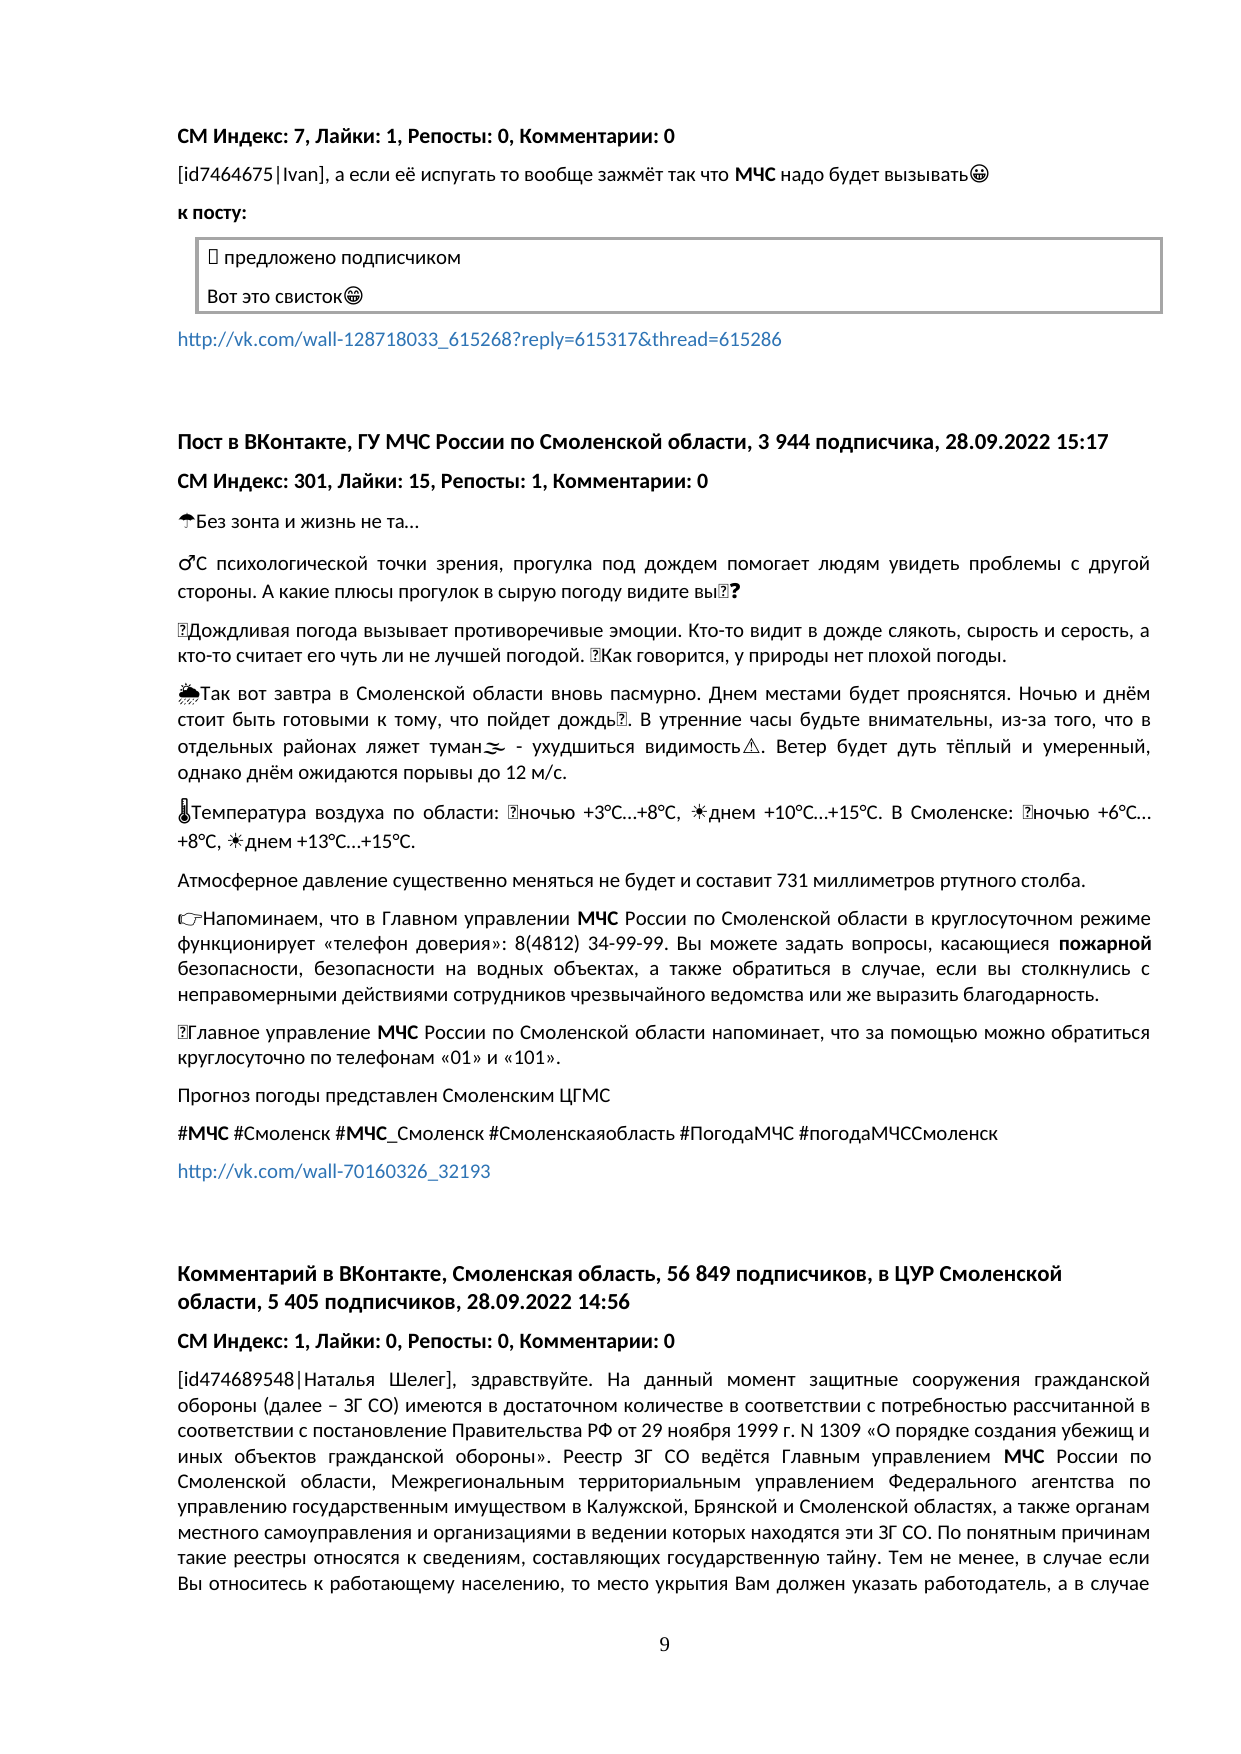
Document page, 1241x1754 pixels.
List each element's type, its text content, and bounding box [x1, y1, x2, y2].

text 💭Дождливая погода вызывает противоречивые эмоции. Кто-то видит в дожде слякоть, сырость и серость, а кто-то считает его чуть ли не лучшей погодой. 💯Как говорится, у природы нет плохой погоды. [177, 617, 1152, 668]
text Пост в ВКонтакте, ГУ МЧС России по Смоленской области, 3 944 подписчика, 28.09.2022 15:17 [177, 427, 1152, 455]
text 👉🏻Напоминаем, что в Главном управлении МЧС России по Смоленской области в круглосуточном режиме функционирует «телефон доверия»: 8(4812) 34-99-99. Вы можете задать вопросы, касающиеся пожарной безопасности, безопасности на водных объектах, а также обратиться в случае, если вы столкнулись с неправомерными действиями сотрудников чрезвычайного ведомства или же выразить благодарность. [177, 905, 1152, 1006]
text 📞Главное управление МЧС России по Смоленской области напоминает, что за помощью можно обратиться круглосуточно по телефонам «01» и «101». [177, 1019, 1152, 1070]
text Вот это свисток😁 [199, 278, 1160, 311]
text http://vk.com/wall-70160326_32193 [177, 1158, 1152, 1183]
text СМ Индекс: 7, Лайки: 1, Репосты: 0, Комментарии: 0 [177, 122, 1152, 148]
text ✅ предложено подписчиком [199, 240, 1160, 271]
text СМ Индекс: 1, Лайки: 0, Репосты: 0, Комментарии: 0 [177, 1327, 1152, 1354]
text Атмосферное давление существенно меняться не будет и составит 731 миллиметров ртутного столба. [177, 867, 1152, 892]
text СМ Индекс: 301, Лайки: 15, Репосты: 1, Комментарии: 0 [177, 467, 1152, 494]
text 💆‍♂С психологической точки зрения, прогулка под дождем помогает людям увидеть проблемы с другой стороны. А какие плюсы прогулок в сырую погоду видите вы👀❓ [177, 548, 1152, 604]
text 🌡Температура воздуха по области: 🌙ночью +3°C…+8°C, ☀днем +10°C…+15°C. В Смоленске: 🌙ночью +6°C…+8°C, ☀днем +13°C…+15°C. [177, 797, 1152, 854]
text ☂Без зонта и жизнь не та… [177, 507, 1152, 535]
text 🌦Так вот завтра в Смоленской области вновь пасмурно. Днем местами будет прояснятся. Ночью и днём стоит быть готовыми к тому, что пойдет дождь🌂. В утренние часы будьте внимательны, из-за того, что в отдельных районах ляжет туман🌫 - ухудшиться видимость⚠. Ветер будет дуть тёплый и умеренный, однако днём ожидаются порывы до 12 м/с. [177, 680, 1152, 785]
text к посту: [177, 199, 1152, 224]
text [id7464675|Ivan], а если её испугать то вообще зажмёт так что МЧС надо будет вызывать😀 [177, 161, 1152, 186]
text Прогноз погоды представлен Смоленским ЦГМС [177, 1082, 1152, 1108]
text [177, 1367, 1152, 1595]
text http://vk.com/wall-128718033_615268?reply=615317&thread=615286 [177, 326, 1152, 352]
text #МЧС #Смоленск #МЧС_Смоленск #Смоленскаяобласть #ПогодаМЧС #погодаМЧССмоленск [177, 1120, 1152, 1146]
text Комментарий в ВКонтакте, Смоленская область, 56 849 подписчиков, в ЦУР Смоленской области, 5 405 подписчиков, 28.09.2022 14:56 [177, 1259, 1152, 1315]
